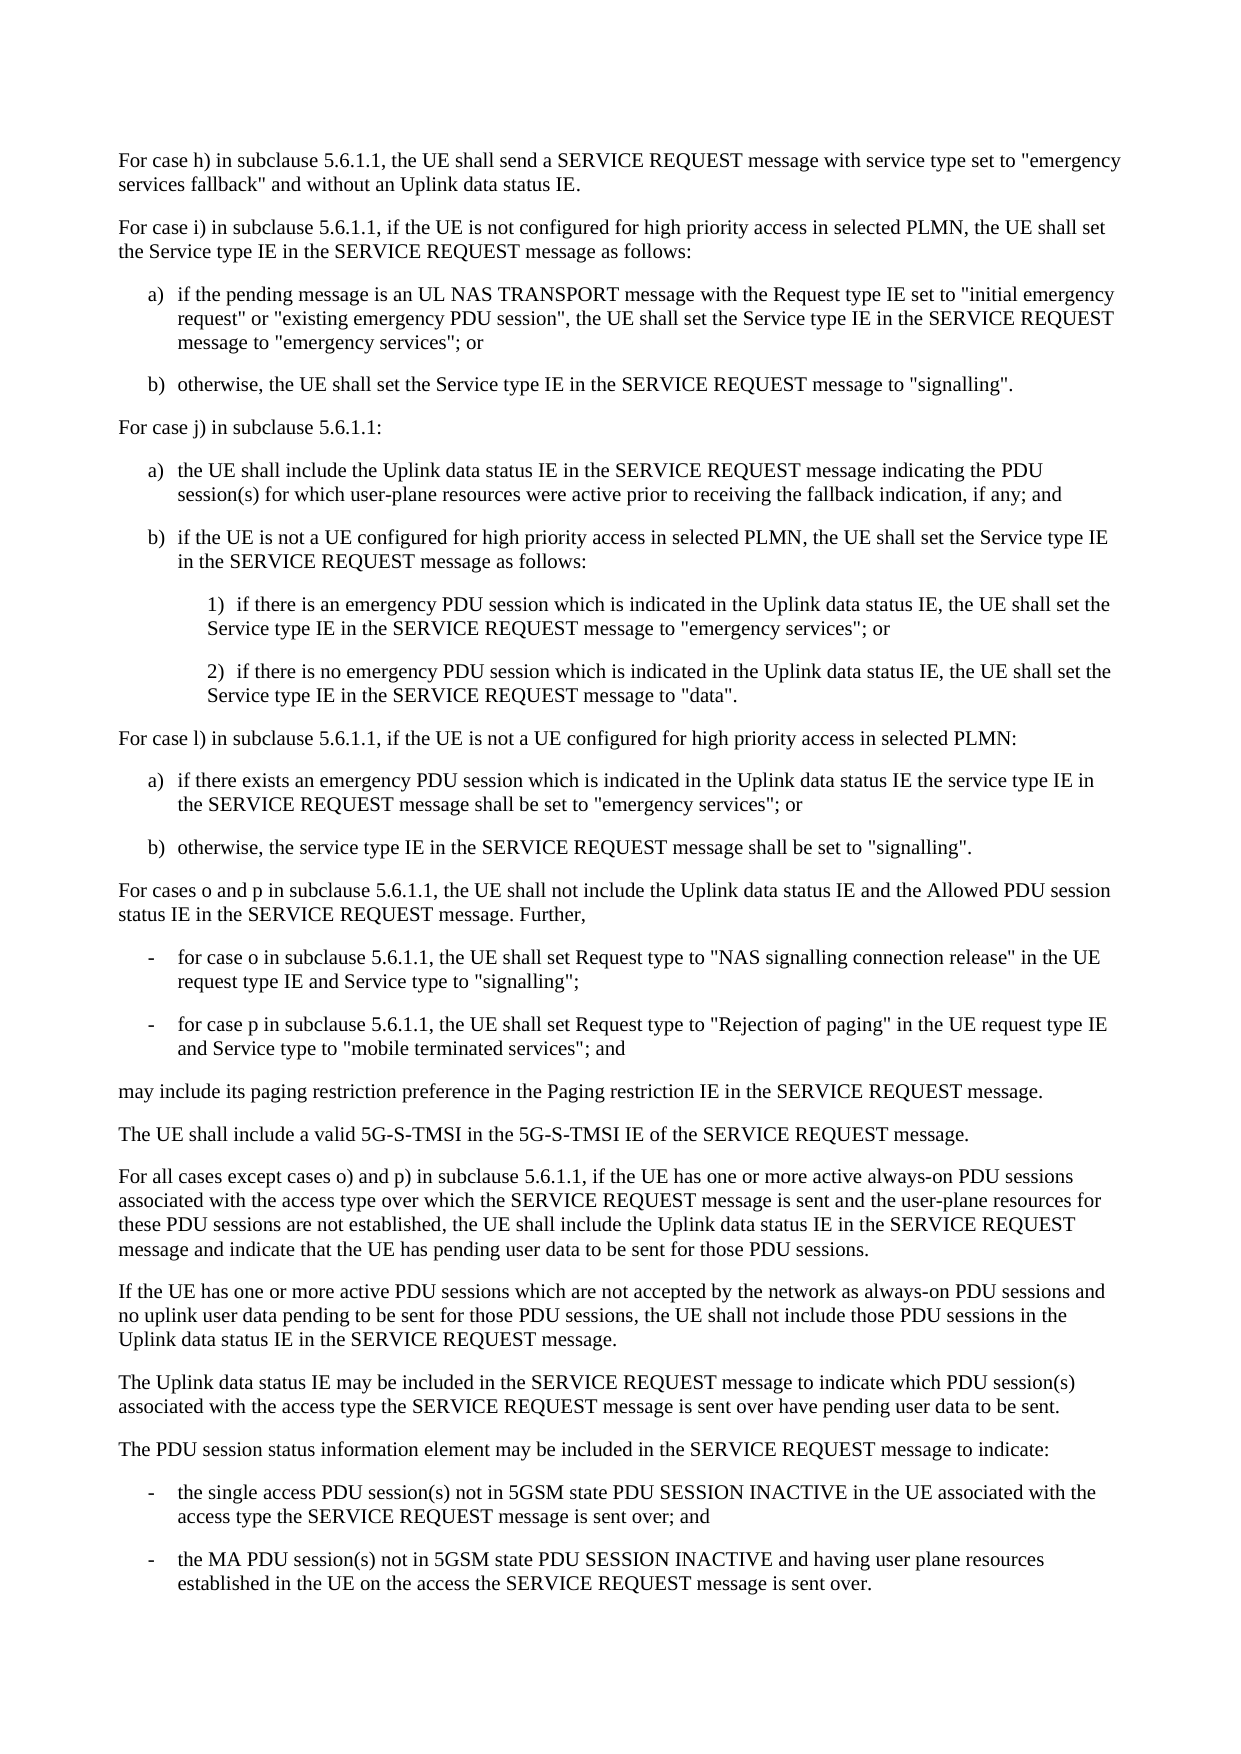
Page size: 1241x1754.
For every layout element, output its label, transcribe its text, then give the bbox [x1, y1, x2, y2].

text 2) if there is no emergency PDU session which is indicated in the Uplink data status IE, the UE shall set the Service type IE in the SERVICE REQUEST message to "data". [207, 659, 1122, 707]
text may include its paging restriction preference in the Paging restriction IE in the SERVICE REQUEST message. [118, 1079, 1122, 1103]
text For case i) in subclause 5.6.1.1, if the UE is not configured for high priority access in selected PLMN, the UE shall set the Service type IE in the SERVICE REQUEST message as follows: [118, 214, 1122, 263]
text a) the UE shall include the Uplink data status IE in the SERVICE REQUEST message indicating the PDU session(s) for which user-plane resources were active prior to receiving the fallback indication, if any; and [148, 458, 1122, 506]
text The Uplink data status IE may be included in the SERVICE REQUEST message to indicate which PDU session(s) associated with the access type the SERVICE REQUEST message is sent over have pending user data to be sent. [118, 1370, 1122, 1418]
text For case l) in subclause 5.6.1.1, if the UE is not a UE configured for high priority access in selected PLMN: [118, 726, 1122, 749]
text b) otherwise, the UE shall set the Service type IE in the SERVICE REQUEST message to "signalling". [148, 372, 1122, 396]
text For case j) in subclause 5.6.1.1: [118, 415, 1122, 439]
text a) if there exists an emergency PDU session which is indicated in the Uplink data status IE the service type IE in the SERVICE REQUEST message shall be set to "emergency services"; or [148, 768, 1122, 816]
text a) if the pending message is an UL NAS TRANSPORT message with the Request type IE set to "initial emergency request" or "existing emergency PDU session", the UE shall set the Service type IE in the SERVICE REQUEST message to "emergency services"; or [148, 281, 1122, 354]
text For all cases except cases o) and p) in subclause 5.6.1.1, if the UE has one or more active always-on PDU sessions associated with the access type over which the SERVICE REQUEST message is sent and the user-plane resources for these PDU sessions are not established, the UE shall include the Uplink data status IE in the SERVICE REQUEST message and indicate that the UE has pending user data to be sent for those PDU sessions. [118, 1164, 1122, 1261]
text The PDU session status information element may be included in the SERVICE REQUEST message to indicate: [118, 1437, 1122, 1461]
text 1) if there is an emergency PDU session which is indicated in the Uplink data status IE, the UE shall set the Service type IE in the SERVICE REQUEST message to "emergency services"; or [207, 592, 1122, 640]
text If the UE has one or more active PDU sessions which are not accepted by the network as always-on PDU sessions and no uplink user data pending to be sent for those PDU sessions, the UE shall not include those PDU sessions in the Uplink data status IE in the SERVICE REQUEST message. [118, 1279, 1122, 1351]
text For case h) in subclause 5.6.1.1, the UE shall send a SERVICE REQUEST message with service type set to "emergency services fallback" and without an Uplink data status IE. [118, 148, 1122, 196]
text - for case p in subclause 5.6.1.1, the UE shall set Request type to "Rejection of paging" in the UE request type IE and Service type to "mobile terminated services"; and [148, 1012, 1122, 1060]
text The UE shall include a valid 5G-S-TMSI in the 5G-S-TMSI IE of the SERVICE REQUEST message. [118, 1121, 1122, 1146]
text - for case o in subclause 5.6.1.1, the UE shall set Request type to "NAS signalling connection release" in the UE request type IE and Service type to "signalling"; [148, 945, 1122, 993]
text b) otherwise, the service type IE in the SERVICE REQUEST message shall be set to "signalling". [148, 835, 1122, 859]
text - the single access PDU session(s) not in 5GSM state PDU SESSION INACTIVE in the UE associated with the access type the SERVICE REQUEST message is sent over; and [148, 1480, 1122, 1528]
text b) if the UE is not a UE configured for high priority access in selected PLMN, the UE shall set the Service type IE in the SERVICE REQUEST message as follows: [148, 525, 1122, 573]
text - the MA PDU session(s) not in 5GSM state PDU SESSION INACTIVE and having user plane resources established in the UE on the access the SERVICE REQUEST message is sent over. [148, 1547, 1122, 1595]
text For cases o and p in subclause 5.6.1.1, the UE shall not include the Uplink data status IE and the Allowed PDU session status IE in the SERVICE REQUEST message. Further, [118, 878, 1122, 926]
